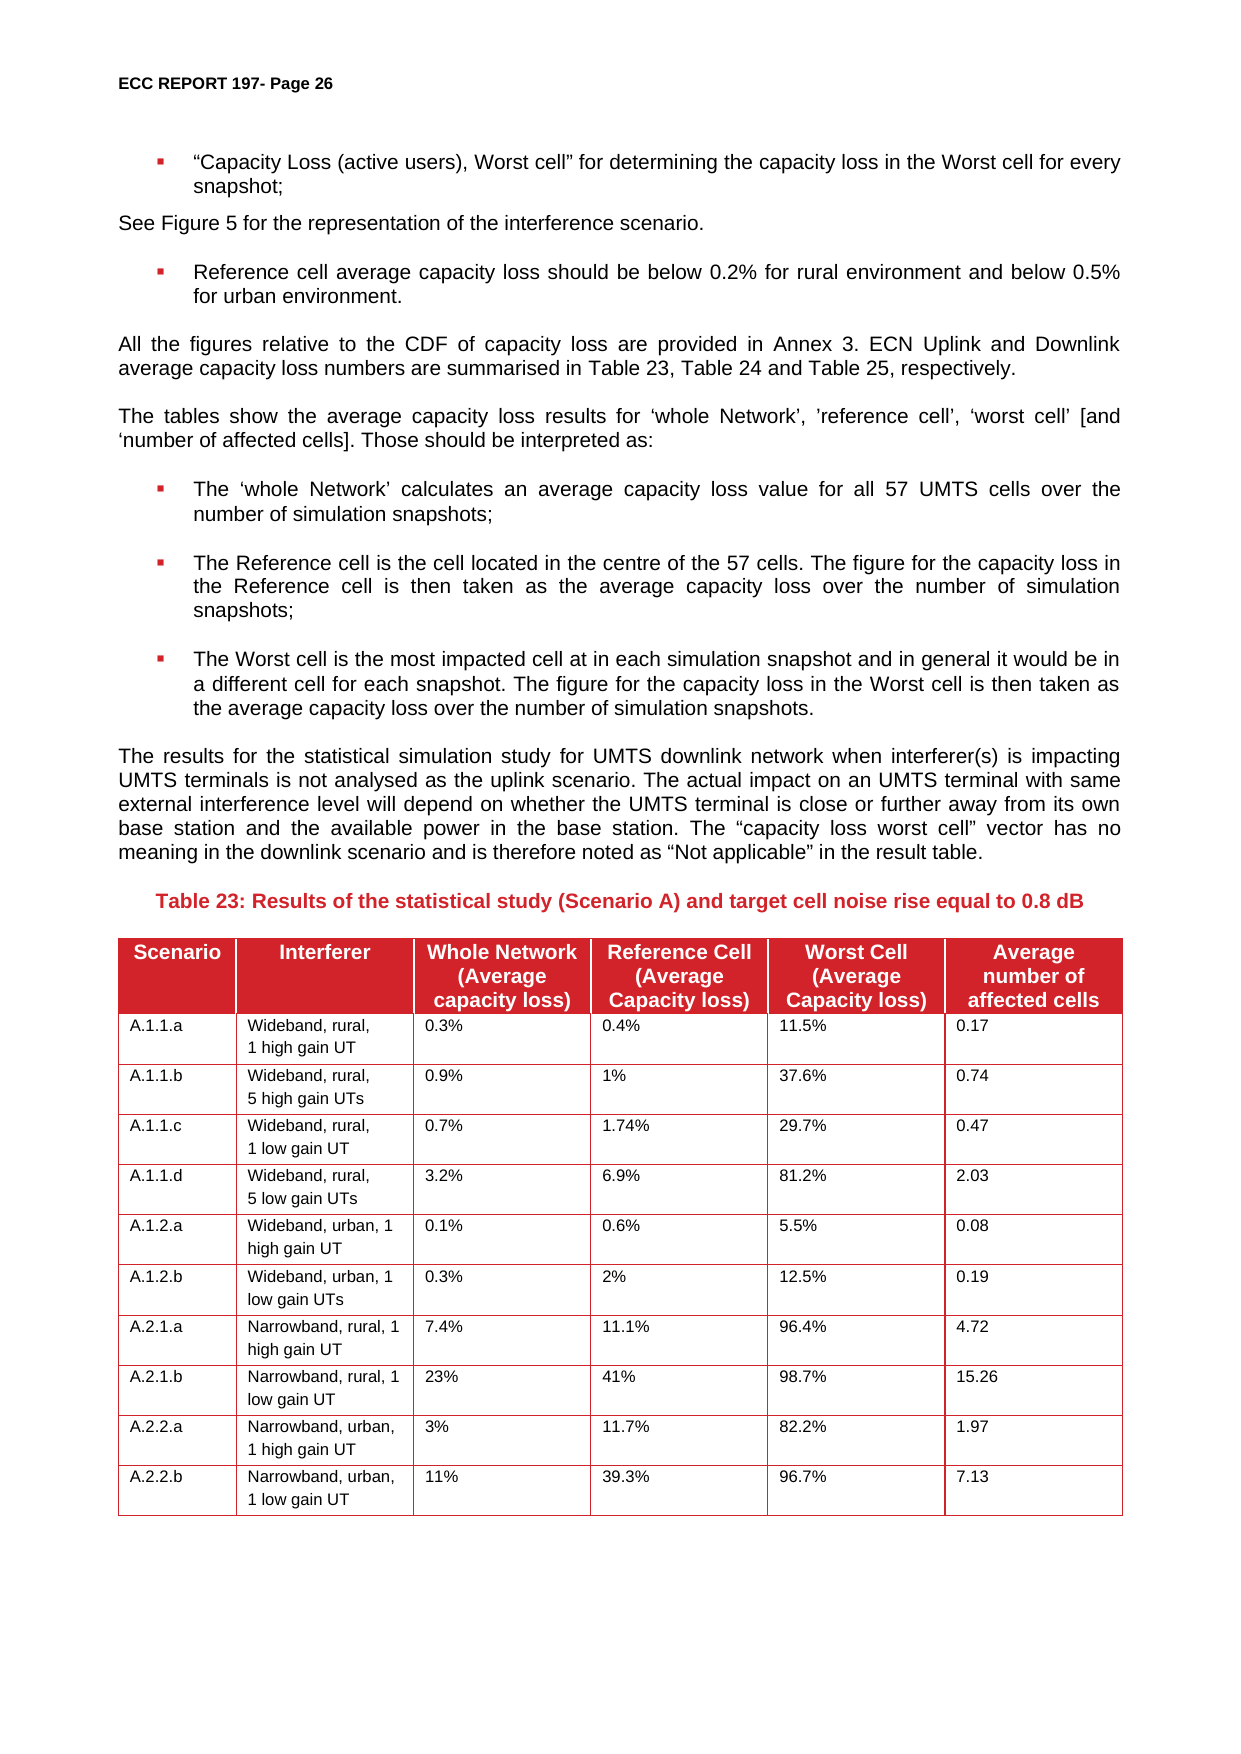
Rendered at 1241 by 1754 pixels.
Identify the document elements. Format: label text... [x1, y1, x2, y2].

table_cell 7.4% [414, 1316, 590, 1365]
table_cell A.2.2.a [119, 1416, 236, 1465]
table_cell Narrowband, rural, 1 high gain UT [237, 1316, 413, 1365]
table_cell 0.9% [414, 1065, 590, 1114]
table_header Interferer [237, 938, 413, 1013]
table_cell Wideband, rural, 1 low gain UT [237, 1115, 413, 1164]
table_cell 11.7% [591, 1416, 767, 1465]
table_cell A.2.1.a [119, 1316, 236, 1365]
table_cell 96.7% [768, 1466, 944, 1515]
table_cell 0.1% [414, 1215, 590, 1264]
list The Reference cell is the cell located in the centre of the 57 cells. The figure for the capacity loss in the Reference cell is then taken as the average capacity loss over the number of simulation snapshots; [156, 550, 1122, 622]
table_cell 0.7% [414, 1115, 590, 1164]
table_cell Narrowband, rural, 1 low gain UT [237, 1366, 413, 1415]
table_cell 0.3% [414, 1014, 590, 1063]
text The tables show the average capacity loss results for ‘whole Network’, ’reference cell’, ‘worst cell’ [and ‘number of affected cells]. Those should be interpreted as: [118, 404, 1122, 452]
table_cell 82.2% [768, 1416, 944, 1465]
table_cell 0.08 [946, 1215, 1122, 1264]
table_cell A.1.1.b [119, 1065, 236, 1114]
table_cell 29.7% [768, 1115, 944, 1164]
table_cell 0.74 [946, 1065, 1122, 1114]
table_cell 7.13 [946, 1466, 1122, 1515]
list Reference cell average capacity loss should be below 0.2% for rural environment and below 0.5% for urban environment. [156, 259, 1122, 307]
table_cell Wideband, urban, 1 high gain UT [237, 1215, 413, 1264]
table_cell 11.5% [768, 1014, 944, 1063]
table_cell A.2.2.b [119, 1466, 236, 1515]
text The results for the statistical simulation study for UMTS downlink network when interferer(s) is impacting UMTS terminals is not analysed as the uplink scenario. The actual impact on an UMTS terminal with same external interference level will depend on whether the UMTS terminal is close or further away from its own base station and the available power in the base station. The “capacity loss worst cell” vector has no meaning in the downlink scenario and is therefore noted as “Not applicable” in the result table. [118, 744, 1122, 864]
table_cell 0.4% [591, 1014, 767, 1063]
table_cell 5.5% [768, 1215, 944, 1264]
text All the figures relative to the CDF of capacity loss are provided in Annex 3. ECN Uplink and Downlink average capacity loss numbers are summarised in Table 23, Table 24 and Table 25, respectively. [118, 331, 1122, 379]
table_cell A.1.2.b [119, 1265, 236, 1314]
table_cell 23% [414, 1366, 590, 1415]
table_cell 3% [414, 1416, 590, 1465]
table_cell Wideband, rural, 1 high gain UT [237, 1014, 413, 1063]
table_cell 1.74% [591, 1115, 767, 1164]
table_cell 39.3% [591, 1466, 767, 1515]
table_cell 0.6% [591, 1215, 767, 1264]
table_cell 96.4% [768, 1316, 944, 1365]
list The Worst cell is the most impacted cell at in each simulation snapshot and in general it would be in a different cell for each snapshot. The figure for the capacity loss in the Worst cell is then taken as the average capacity loss over the number of simulation snapshots. [156, 647, 1122, 719]
table_cell 6.9% [591, 1165, 767, 1214]
table_cell Wideband, rural, 5 high gain UTs [237, 1065, 413, 1114]
table_cell 0.3% [414, 1265, 590, 1314]
table_cell Narrowband, urban, 1 low gain UT [237, 1466, 413, 1515]
text Table 23: Results of the statistical study (Scenario A) and target cell noise rise equal to 0.8 dB [118, 889, 1122, 913]
table_cell Wideband, rural, 5 low gain UTs [237, 1165, 413, 1214]
table_cell 12.5% [768, 1265, 944, 1314]
table_cell Narrowband, urban, 1 high gain UT [237, 1416, 413, 1465]
table_header Average number of affected cells [946, 939, 1122, 1013]
table_cell 1.97 [946, 1416, 1122, 1465]
table_cell 4.72 [946, 1316, 1122, 1365]
table_header Reference Cell (Average Capacity loss) [592, 939, 767, 1013]
table_cell 0.47 [946, 1115, 1122, 1164]
list “Capacity Loss (active users), Worst cell” for determining the capacity loss in the Worst cell for every snapshot; [156, 150, 1122, 198]
table_cell 1% [591, 1065, 767, 1114]
table_cell Wideband, urban, 1 low gain UTs [237, 1265, 413, 1314]
table_cell A.1.2.a [119, 1215, 236, 1264]
table_cell 98.7% [768, 1366, 944, 1415]
table_cell 81.2% [768, 1165, 944, 1214]
table_header Scenario [119, 939, 235, 1013]
table_cell 2% [591, 1265, 767, 1314]
table_cell 0.17 [946, 1014, 1122, 1063]
list The ‘whole Network’ calculates an average capacity loss value for all 57 UMTS cells over the number of simulation snapshots; [156, 477, 1122, 525]
table_cell A.2.1.b [119, 1366, 236, 1415]
table_cell 11% [414, 1466, 590, 1515]
table_header Worst Cell (Average Capacity loss) [769, 939, 944, 1013]
table_cell 37.6% [768, 1065, 944, 1114]
table_cell A.1.1.a [119, 1014, 236, 1063]
table_cell 3.2% [414, 1165, 590, 1214]
table_cell A.1.1.c [119, 1115, 236, 1164]
table_header Whole Network (Average capacity loss) [415, 939, 590, 1013]
table_cell 15.26 [946, 1366, 1122, 1415]
table_cell 11.1% [591, 1316, 767, 1365]
text See Figure 5 for the representation of the interference scenario. [118, 211, 1122, 234]
table_cell 41% [591, 1366, 767, 1415]
table_cell 2.03 [946, 1165, 1122, 1214]
table_cell 0.19 [946, 1265, 1122, 1314]
table_cell A.1.1.d [119, 1165, 236, 1214]
